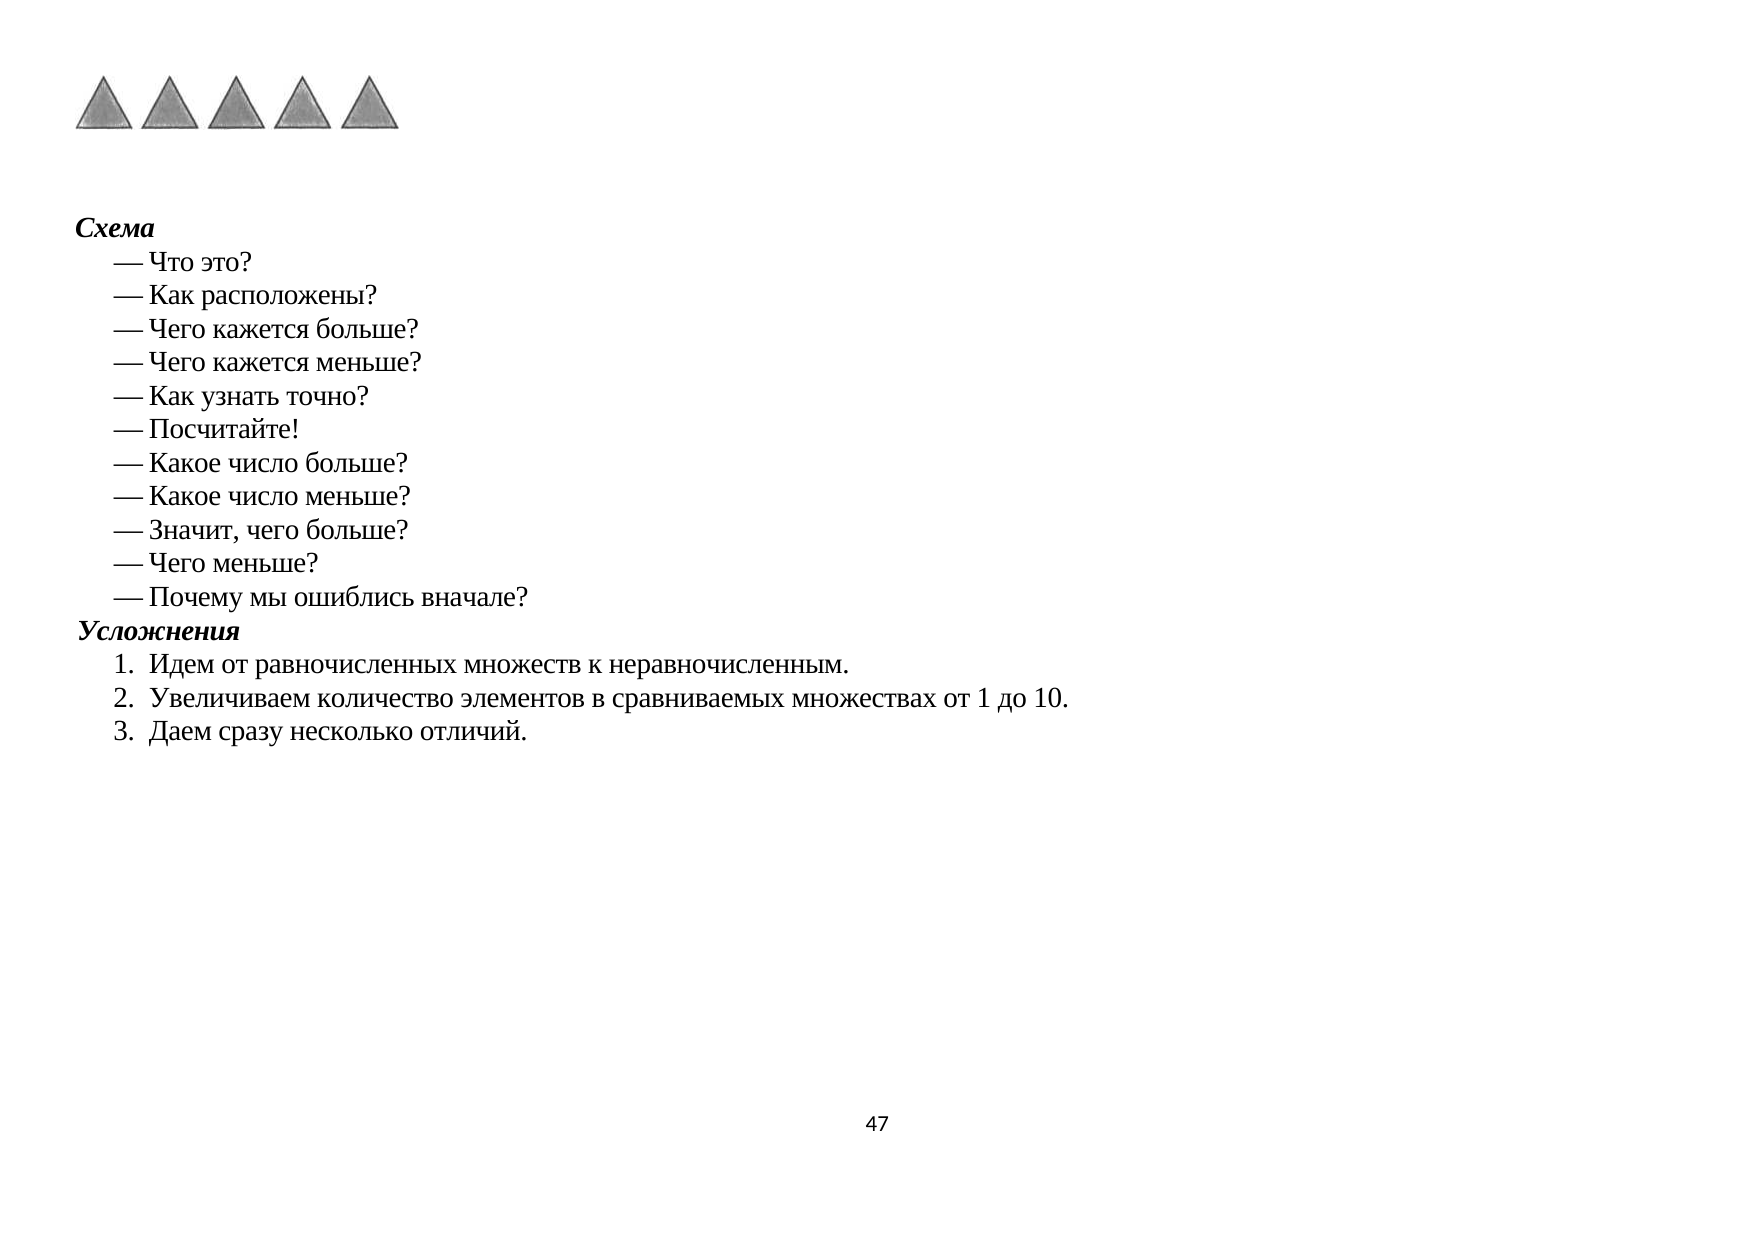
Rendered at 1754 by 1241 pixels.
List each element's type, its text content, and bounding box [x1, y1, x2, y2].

list Как расположены? [113, 277, 1679, 311]
list Посчитайте! [113, 411, 1679, 445]
text Схема [75, 75, 1679, 244]
list Какое число меньше? [113, 478, 1679, 512]
list Идем от равночисленных множеств к неравночисленным. [113, 646, 1679, 680]
list Как узнать точно? [113, 378, 1679, 411]
list Почему мы ошиблись вначале? [113, 579, 1679, 613]
list Даем сразу несколько отличий. [113, 713, 1679, 747]
list Какое число больше? [113, 445, 1679, 478]
text Усложнения [77, 613, 1679, 646]
list Что это? [113, 244, 1679, 277]
list Чего кажется меньше? [113, 344, 1679, 378]
list Значит, чего больше? [113, 512, 1679, 546]
list Увеличиваем количество элементов в сравниваемых множествах от 1 до 10. [76, 680, 1679, 713]
list Чего кажется больше? [113, 311, 1679, 344]
list Чего меньше? [113, 546, 1679, 579]
picture [75, 75, 399, 130]
